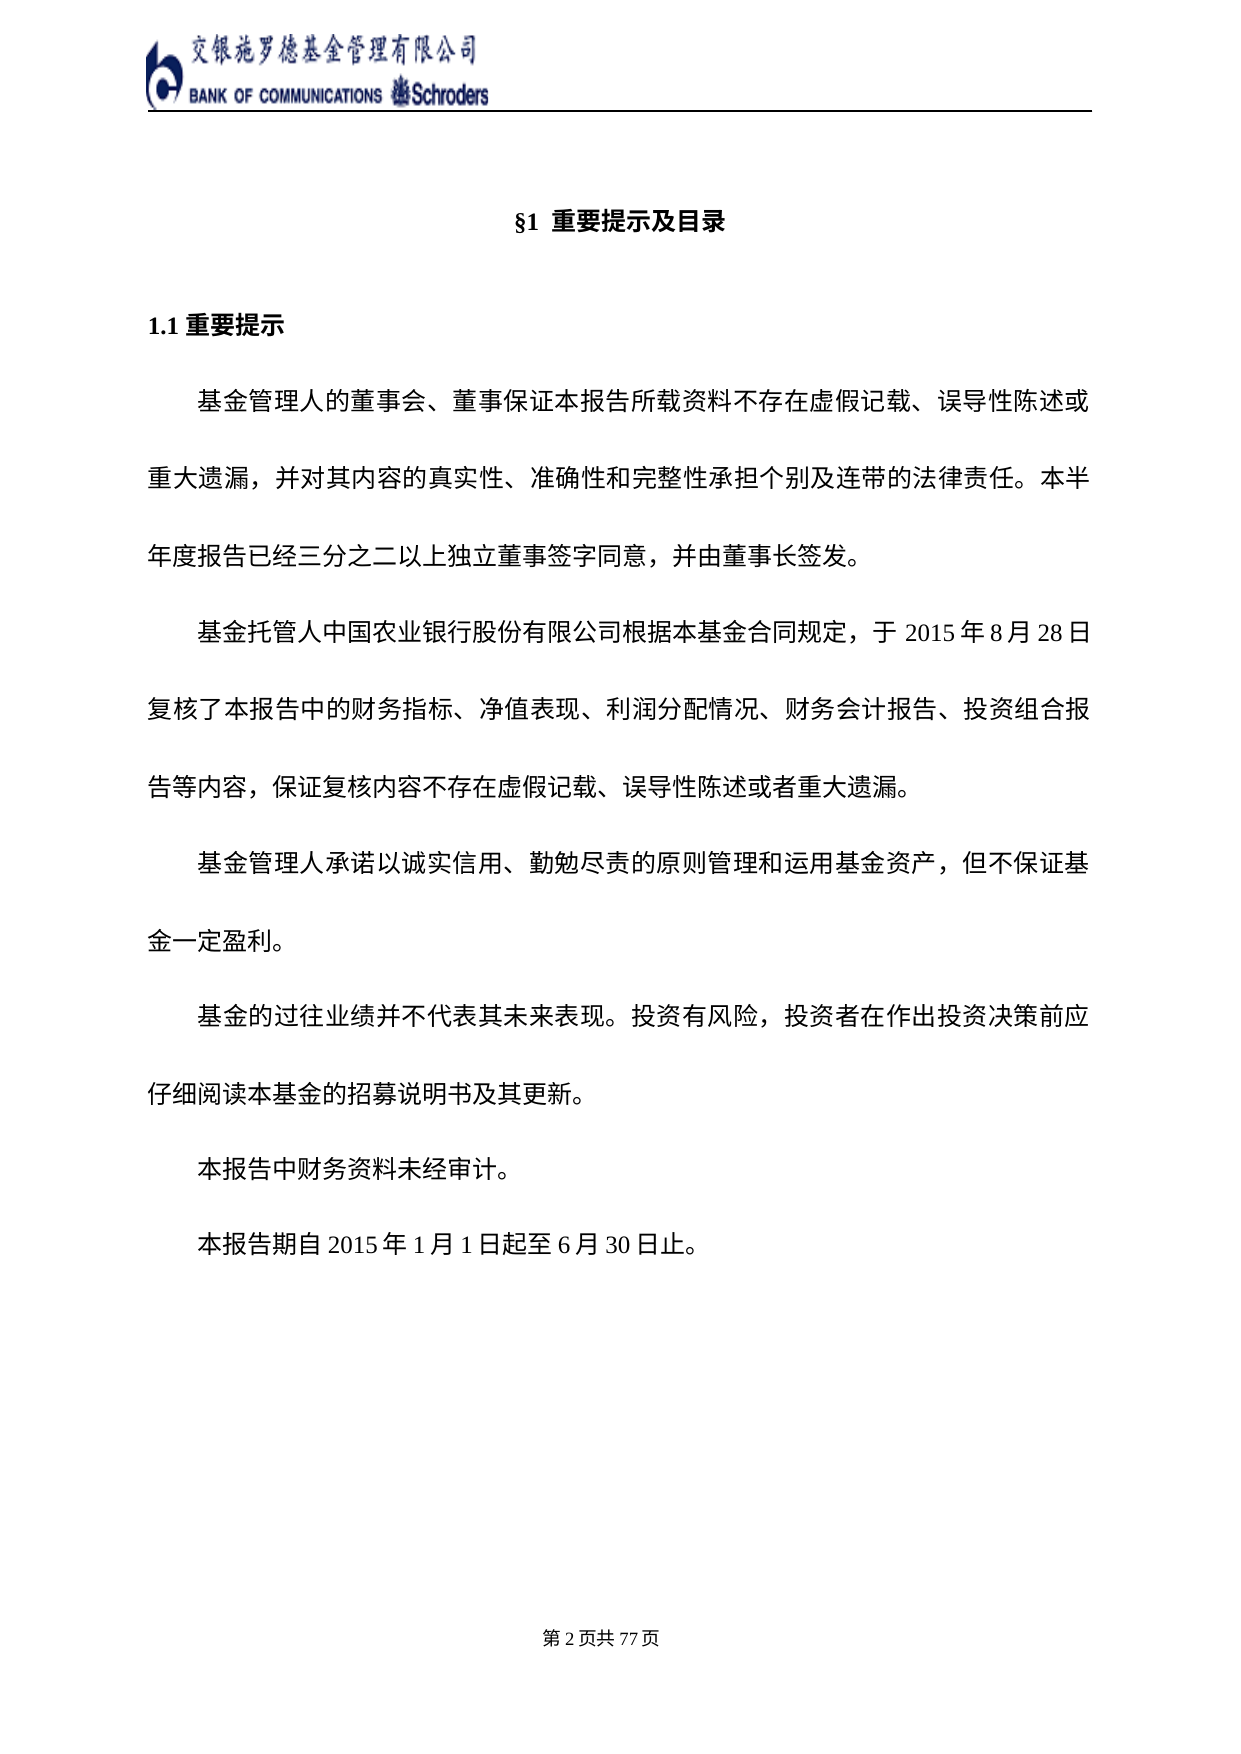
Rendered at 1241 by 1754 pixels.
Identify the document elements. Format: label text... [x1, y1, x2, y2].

subtitle 1.1 重要提示 [148, 291, 1092, 356]
text 基金的过往业绩并不代表其未来表现。投资有风险，投资者在作出投资决策前应仔细阅读本基金的招募说明书及其更新。 [148, 982, 1092, 1125]
text 基金托管人中国农业银行股份有限公司根据本基金合同规定，于2015年8月28日复核了本报告中的财务指标、净值表现、利润分配情况、财务会计报告、投资组合报告等内容，保证复核内容不存在虚假记载、误导性陈述或者重大遗漏。 [148, 598, 1092, 818]
subtitle §1 重要提示及目录 [148, 187, 1092, 252]
text 基金管理人的董事会、董事保证本报告所载资料不存在虚假记载、误导性陈述或重大遗漏，并对其内容的真实性、准确性和完整性承担个别及连带的法律责任。本半年度报告已经三分之二以上独立董事签字同意，并由董事长签发。 [148, 367, 1092, 587]
text 基金管理人承诺以诚实信用、勤勉尽责的原则管理和运用基金资产，但不保证基金一定盈利。 [148, 829, 1092, 972]
text 本报告期自2015年1月1日起至6月30日止。 [148, 1210, 1092, 1275]
picture [146, 34, 489, 110]
text 本报告中财务资料未经审计。 [148, 1135, 1092, 1200]
